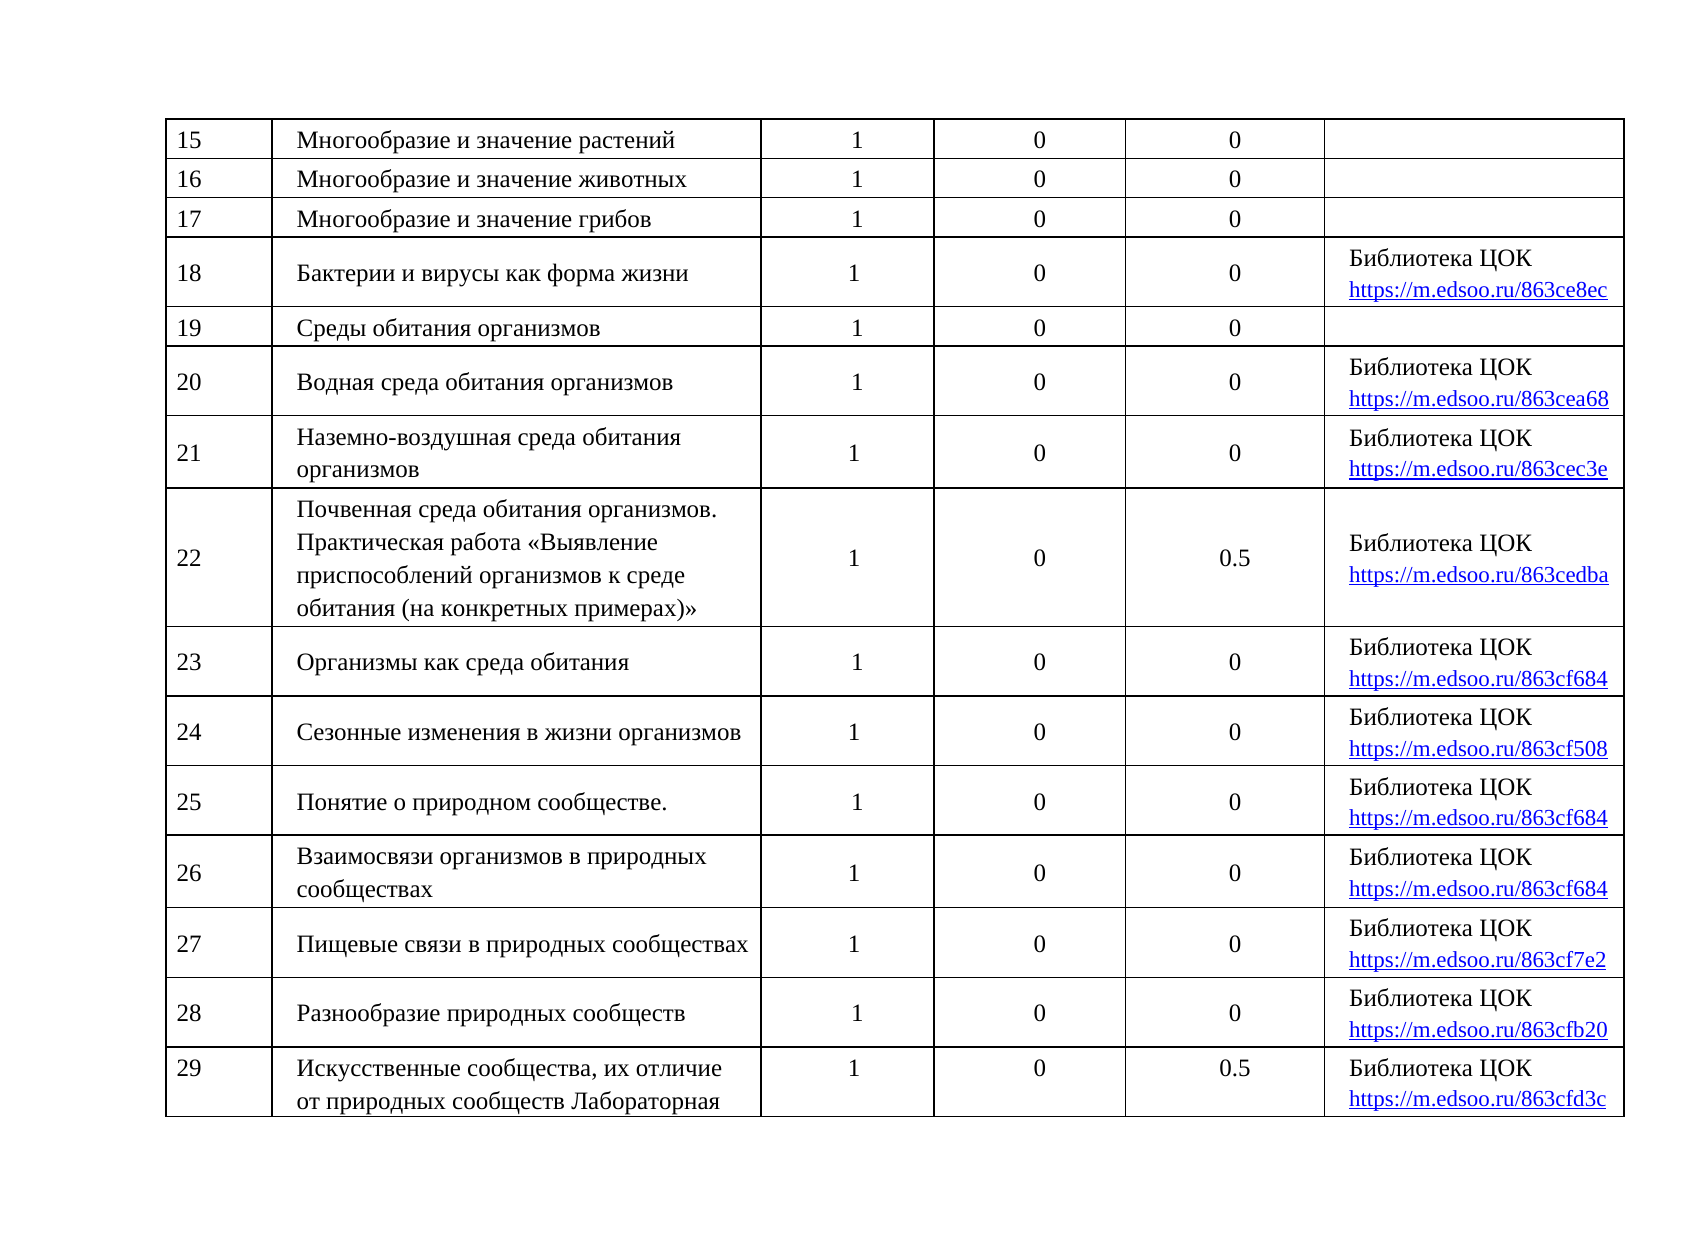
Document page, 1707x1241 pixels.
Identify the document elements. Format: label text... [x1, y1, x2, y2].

table_cell 1 [762, 307, 933, 345]
table_cell Среды обитания организмов [273, 307, 760, 345]
table_cell 1 [762, 766, 933, 834]
table_cell 0 [935, 908, 1125, 976]
table_cell 0 [935, 489, 1125, 626]
table_cell Библиотека ЦОК https://m.edsoo.ru/863cf684 [1325, 627, 1623, 695]
table_cell 0 [1126, 238, 1324, 306]
table_cell 1 [762, 238, 933, 306]
table_cell Библиотека ЦОК https://m.edsoo.ru/863cea68 [1325, 347, 1623, 415]
table_cell [1325, 198, 1623, 236]
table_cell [273, 1048, 760, 1116]
table_cell Многообразие и значение грибов [273, 198, 760, 236]
table_cell 0 [935, 1048, 1125, 1116]
table_cell 0 [1126, 120, 1324, 157]
table_cell 0 [935, 766, 1125, 834]
table_cell 0 [935, 627, 1125, 695]
table_cell Бактерии и вирусы как форма жизни [273, 238, 760, 306]
table_cell 16 [167, 159, 271, 197]
table_cell 1 [762, 489, 933, 626]
table_cell 0 [935, 198, 1125, 236]
table_cell Библиотека ЦОК https://m.edsoo.ru/863cedba [1325, 489, 1623, 626]
table_cell 0 [935, 307, 1125, 345]
table_cell Водная среда обитания организмов [273, 347, 760, 415]
table_cell Многообразие и значение животных [273, 159, 760, 197]
table_cell 1 [762, 978, 933, 1046]
table_cell Библиотека ЦОК https://m.edsoo.ru/863cfb20 [1325, 978, 1623, 1046]
table_cell 0 [935, 836, 1125, 907]
table_cell 0 [935, 120, 1125, 157]
table_cell Почвенная среда обитания организмов. Практическая работа «Выявление приспособлений организмов к среде обитания (на конкретных примерах)» [273, 489, 760, 626]
table_cell Понятие о природном сообществе. [273, 766, 760, 834]
table_cell 0 [1126, 307, 1324, 345]
table_cell Сезонные изменения в жизни организмов [273, 697, 760, 765]
table_cell 0 [935, 697, 1125, 765]
table_cell 23 [167, 627, 271, 695]
table_cell 22 [167, 489, 271, 626]
table_cell 26 [167, 836, 271, 907]
table_cell 0 [1126, 347, 1324, 415]
table_cell 0 [935, 238, 1125, 306]
table_cell 0 [935, 416, 1125, 487]
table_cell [1325, 1048, 1623, 1116]
table_cell 1 [762, 416, 933, 487]
table_cell 0 [1126, 908, 1324, 976]
table_cell 0 [1126, 697, 1324, 765]
table_cell Наземно-воздушная среда обитания организмов [273, 416, 760, 487]
table_cell Библиотека ЦОК https://m.edsoo.ru/863cf684 [1325, 836, 1623, 907]
table_cell 1 [762, 697, 933, 765]
table_cell 20 [167, 347, 271, 415]
table_cell 0 [1126, 627, 1324, 695]
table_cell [1325, 238, 1623, 306]
table_cell 0 [935, 978, 1125, 1046]
table_cell 17 [167, 198, 271, 236]
table_cell 25 [167, 766, 271, 834]
table_cell 1 [762, 1048, 933, 1116]
table_cell [1325, 307, 1623, 345]
table_cell 1 [762, 120, 933, 157]
table_cell 0 [1126, 836, 1324, 907]
table_cell Организмы как среда обитания [273, 627, 760, 695]
table_cell 29 [167, 1048, 271, 1116]
table_cell 0 [935, 347, 1125, 415]
table_cell 0.5 [1126, 1048, 1324, 1116]
table_cell 1 [762, 627, 933, 695]
table_cell 0 [1126, 198, 1324, 236]
table_cell Библиотека ЦОК https://m.edsoo.ru/863cec3e [1325, 416, 1623, 487]
table_cell [1325, 159, 1623, 197]
table_cell 0 [1126, 159, 1324, 197]
table_cell 1 [762, 347, 933, 415]
table_cell Многообразие и значение растений [273, 120, 760, 157]
table_cell 0 [1126, 766, 1324, 834]
table_cell Разнообразие природных сообществ [273, 978, 760, 1046]
table_cell 19 [167, 307, 271, 345]
table_cell Библиотека ЦОК https://m.edsoo.ru/863cf7e2 [1325, 908, 1623, 976]
table_cell 1 [762, 908, 933, 976]
table_cell Взаимосвязи организмов в природных сообществах [273, 836, 760, 907]
table_cell 0 [935, 159, 1125, 197]
table_cell 21 [167, 416, 271, 487]
table_cell 1 [762, 198, 933, 236]
table_cell 28 [167, 978, 271, 1046]
table_cell 15 [167, 120, 271, 157]
table_cell 18 [167, 238, 271, 306]
table_cell 0.5 [1126, 489, 1324, 626]
table_cell 24 [167, 697, 271, 765]
table_cell Библиотека ЦОК https://m.edsoo.ru/863cf508 [1325, 697, 1623, 765]
table_cell 27 [167, 908, 271, 976]
table_cell [1325, 120, 1623, 157]
table_cell 1 [762, 836, 933, 907]
table_cell Пищевые связи в природных сообществах [273, 908, 760, 976]
table_cell 0 [1126, 978, 1324, 1046]
table_cell Библиотека ЦОК https://m.edsoo.ru/863cf684 [1325, 766, 1623, 834]
table_cell 1 [762, 159, 933, 197]
table_cell 0 [1126, 416, 1324, 487]
